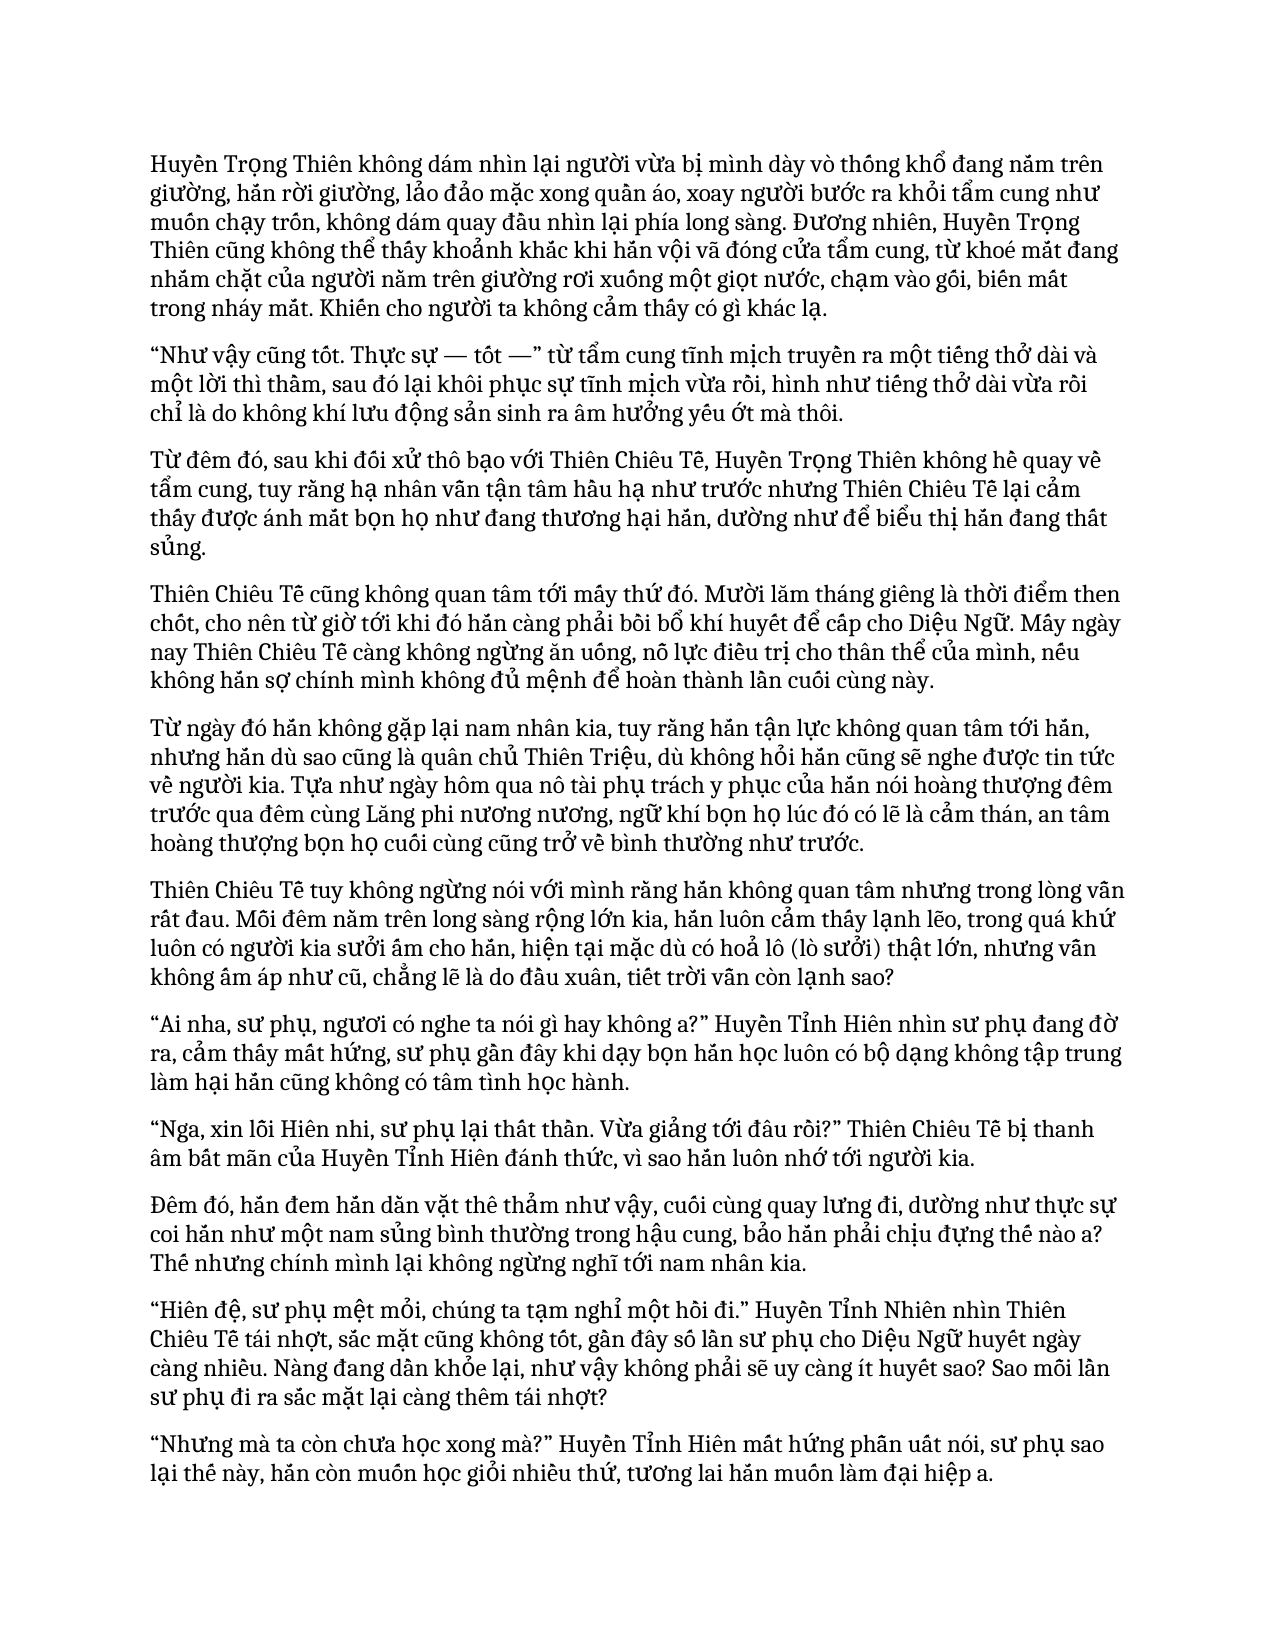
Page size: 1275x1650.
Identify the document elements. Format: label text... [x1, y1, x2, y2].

text “Hiên đệ, sư phụ mệt mỏi, chúng ta tạm nghỉ một hồi đi.” Huyền Tỉnh Nhiên nhìn Thiên Chiêu Tễ tái nhợt, sắc mặt cũng không tốt, gần đây số lần sư phụ cho Diệu Ngữ huyết ngày càng nhiều. Nàng đang dần khỏe lại, như vậy không phải sẽ uy càng ít huyết sao? Sao mỗi lần sư phụ đi ra sắc mặt lại càng thêm tái nhợt? [150, 1296, 1125, 1411]
text “Như vậy cũng tốt. Thực sự — tốt —” từ tẩm cung tĩnh mịch truyền ra một tiếng thở dài và một lời thì thầm, sau đó lại khôi phục sự tĩnh mịch vừa rồi, hình như tiếng thở dài vừa rồi chỉ là do không khí lưu động sản sinh ra âm hưởng yếu ớt mà thôi. [150, 341, 1125, 427]
text Từ ngày đó hắn không gặp lại nam nhân kia, tuy rằng hắn tận lực không quan tâm tới hắn, nhưng hắn dù sao cũng là quân chủ Thiên Triệu, dù không hỏi hắn cũng sẽ nghe được tin tức về người kia. Tựa như ngày hôm qua nô tài phụ trách y phục của hắn nói hoàng thượng đêm trước qua đêm cùng Lăng phi nương nương, ngữ khí bọn họ lúc đó có lẽ là cảm thán, an tâm hoàng thượng bọn họ cuối cùng cũng trở về bình thường như trước. [150, 714, 1125, 857]
text Từ đêm đó, sau khi đối xử thô bạo với Thiên Chiêu Tễ, Huyền Trọng Thiên không hề quay về tẩm cung, tuy rằng hạ nhân vẫn tận tâm hầu hạ như trước nhưng Thiên Chiêu Tễ lại cảm thấy được ánh mắt bọn họ như đang thương hại hắn, dường như để biểu thị hắn đang thất sủng. [150, 446, 1125, 561]
text “Nga, xin lỗi Hiên nhi, sư phụ lại thất thần. Vừa giảng tới đâu rồi?” Thiên Chiêu Tễ bị thanh âm bất mãn của Huyền Tỉnh Hiên đánh thức, vì sao hắn luôn nhớ tới người kia. [150, 1115, 1125, 1172]
text Đêm đó, hắn đem hắn dằn vặt thê thảm như vậy, cuối cùng quay lưng đi, dường như thực sự coi hắn như một nam sủng bình thường trong hậu cung, bảo hắn phải chịu đựng thế nào a? Thế nhưng chính mình lại không ngừng nghĩ tới nam nhân kia. [150, 1191, 1125, 1277]
text “Nhưng mà ta còn chưa học xong mà?” Huyền Tỉnh Hiên mất hứng phẫn uất nói, sư phụ sao lại thế này, hắn còn muốn học giỏi nhiều thứ, tương lai hắn muốn làm đại hiệp a. [150, 1430, 1125, 1487]
text Thiên Chiêu Tễ cũng không quan tâm tới mấy thứ đó. Mười lăm tháng giêng là thời điểm then chốt, cho nên từ giờ tới khi đó hắn càng phải bồi bổ khí huyết để cấp cho Diệu Ngữ. Mấy ngày nay Thiên Chiêu Tễ càng không ngừng ăn uống, nỗ lực điều trị cho thân thể của mình, nếu không hắn sợ chính mình không đủ mệnh để hoàn thành lần cuối cùng này. [150, 580, 1125, 695]
text Thiên Chiêu Tễ tuy không ngừng nói với mình rằng hắn không quan tâm nhưng trong lòng vẫn rất đau. Mỗi đêm nằm trên long sàng rộng lớn kia, hắn luôn cảm thấy lạnh lẽo, trong quá khứ luôn có người kia sưởi ấm cho hắn, hiện tại mặc dù có hoả lô (lò sưởi) thật lớn, nhưng vẫn không ấm áp như cũ, chẳng lẽ là do đầu xuân, tiết trời vẫn còn lạnh sao? [150, 876, 1125, 991]
text Huyền Trọng Thiên không dám nhìn lại người vừa bị mình dày vò thống khổ đang nắm trên giường, hắn rời giường, lảo đảo mặc xong quần áo, xoay người bước ra khỏi tẩm cung như muốn chạy trốn, không dám quay đầu nhìn lại phía long sàng. Đương nhiên, Huyền Trọng Thiên cũng không thể thấy khoảnh khắc khi hắn vội vã đóng cửa tẩm cung, từ khoé mắt đang nhắm chặt của người nằm trên giường rơi xuống một giọt nước, chạm vào gối, biến mất trong nháy mắt. Khiến cho người ta không cảm thấy có gì khác lạ. [150, 150, 1125, 322]
text “Ai nha, sư phụ, ngươi có nghe ta nói gì hay không a?” Huyền Tỉnh Hiên nhìn sư phụ đang đờ ra, cảm thấy mất hứng, sư phụ gần đây khi dạy bọn hắn học luôn có bộ dạng không tập trung làm hại hắn cũng không có tâm tình học hành. [150, 1010, 1125, 1096]
